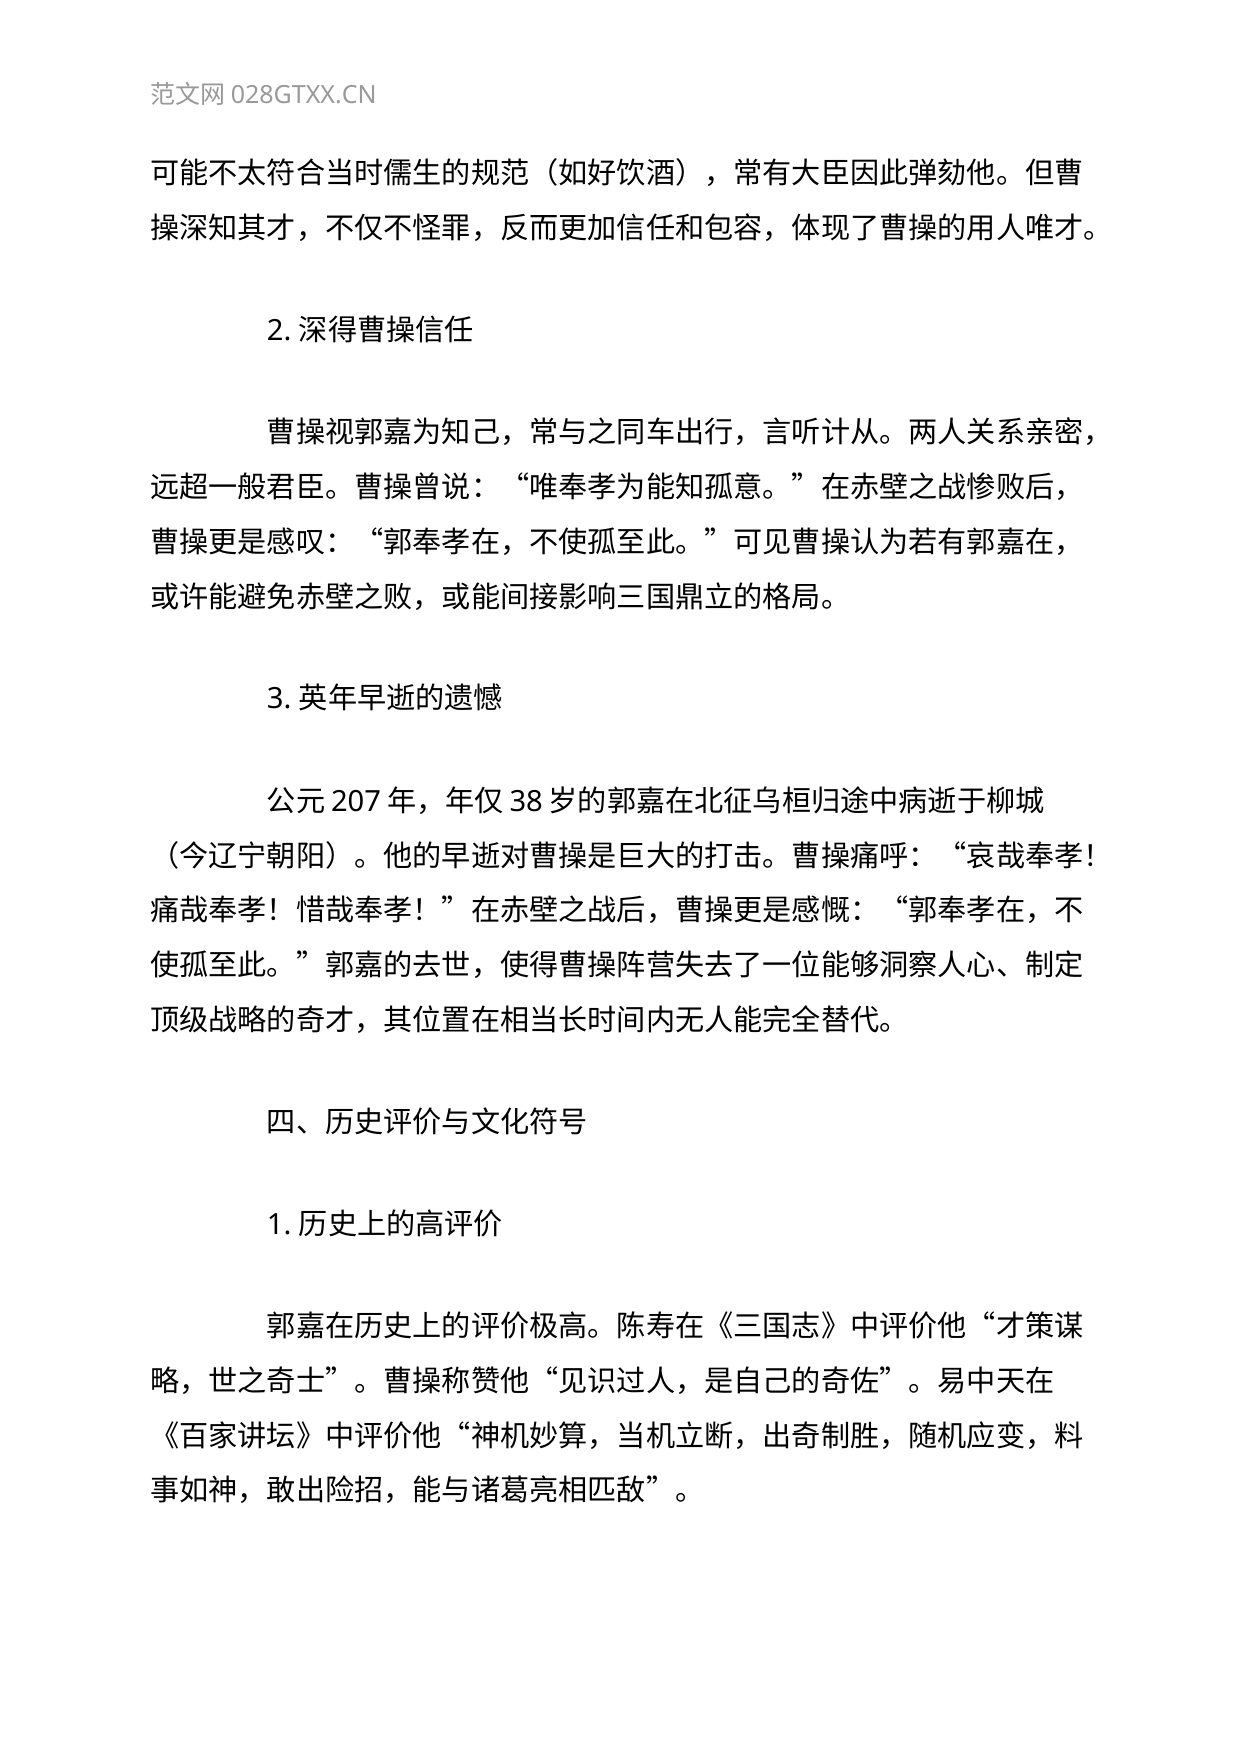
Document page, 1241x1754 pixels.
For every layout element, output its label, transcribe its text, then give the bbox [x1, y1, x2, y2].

text 郭嘉在历史上的评价极高。陈寿在《三国志》中评价他“才策谋略，世之奇士”。曹操称赞他“见识过人，是自己的奇佐”。易中天在《百家讲坛》中评价他“神机妙算，当机立断，出奇制胜，随机应变，料事如神，敢出险招，能与诸葛亮相匹敌”。 [150, 1302, 1090, 1509]
text 2. 深得曹操信任 [150, 307, 1090, 349]
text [150, 150, 1090, 247]
text 曹操视郭嘉为知己，常与之同车出行，言听计从。两人关系亲密，远超一般君臣。曹操曾说：“唯奉孝为能知孤意。”在赤壁之战惨败后，曹操更是感叹：“郭奉孝在，不使孤至此。”可见曹操认为若有郭嘉在，或许能避免赤壁之败，或能间接影响三国鼎立的格局。 [150, 409, 1090, 616]
text 3. 英年早逝的遗憾 [150, 675, 1090, 717]
text 1. 历史上的高评价 [150, 1200, 1090, 1243]
text 公元207年，年仅38岁的郭嘉在北征乌桓归途中病逝于柳城（今辽宁朝阳）。他的早逝对曹操是巨大的打击。曹操痛呼：“哀哉奉孝！痛哉奉孝！惜哉奉孝！”在赤壁之战后，曹操更是感慨：“郭奉孝在，不使孤至此。”郭嘉的去世，使得曹操阵营失去了一位能够洞察人心、制定顶级战略的奇才，其位置在相当长时间内无人能完全替代。 [150, 777, 1090, 1039]
text 四、历史评价与文化符号 [150, 1098, 1090, 1141]
